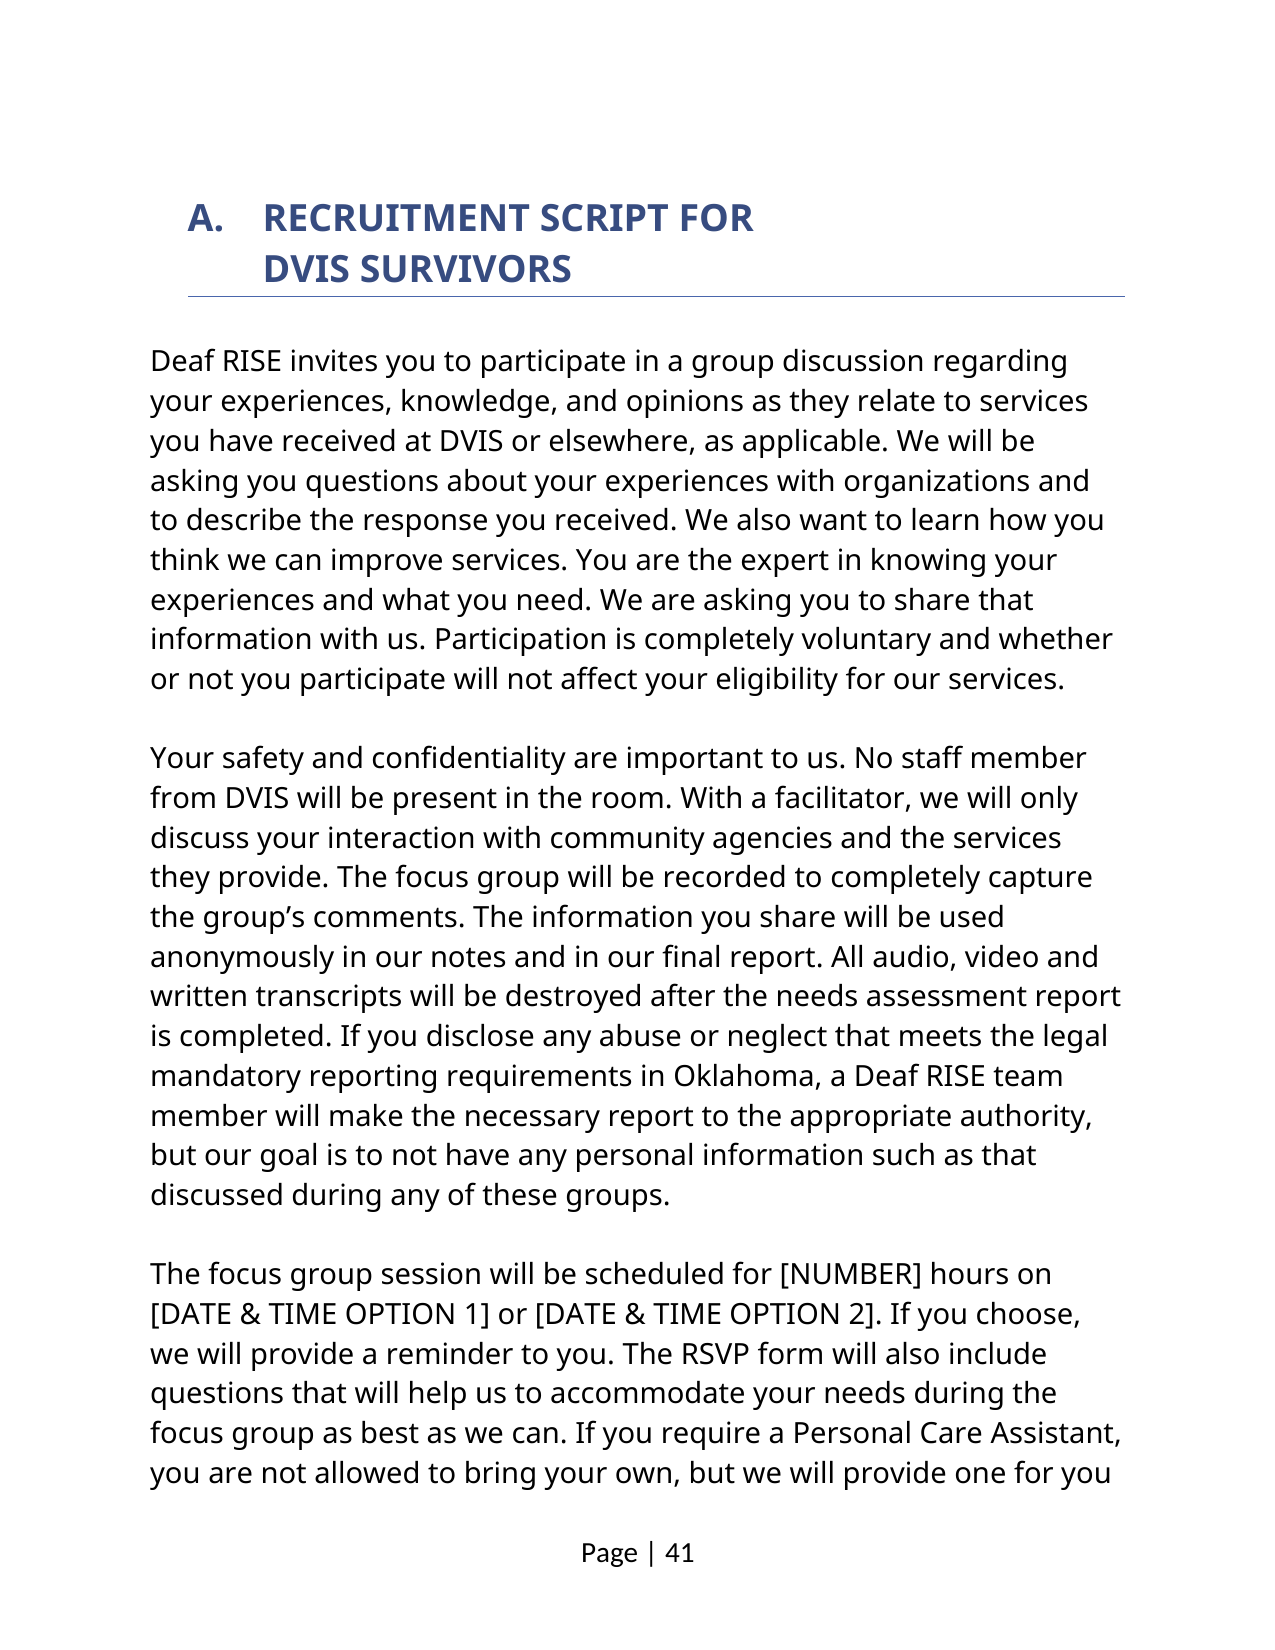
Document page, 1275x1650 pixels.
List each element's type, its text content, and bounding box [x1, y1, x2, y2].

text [150, 1253, 1125, 1492]
subtitle RECRUITMENT SCRIPT FOR DVIS SURVIVORS [187, 192, 1125, 297]
text Deaf RISE invites you to participate in a group discussion regarding your experiences, knowledge, and opinions as they relate to services you have received at DVIS or elsewhere, as applicable. We will be asking you questions about your experiences with organizations and to describe the response you received. We also want to learn how you think we can improve services. You are the expert in knowing your experiences and what you need. We are asking you to share that information with us. Participation is completely voluntary and whether or not you participate will not affect your eligibility for our services. [150, 341, 1125, 698]
text Your safety and confidentiality are important to us. No staff member from DVIS will be present in the room. With a facilitator, we will only discuss your interaction with community agencies and the services they provide. The focus group will be recorded to completely capture the group’s comments. The information you share will be used anonymously in our notes and in our final report. All audio, video and written transcripts will be destroyed after the needs assessment report is completed. If you disclose any abuse or neglect that meets the legal mandatory reporting requirements in Oklahoma, a Deaf RISE team member will make the necessary report to the appropriate authority, but our goal is to not have any personal information such as that discussed during any of these groups. [150, 738, 1125, 1214]
